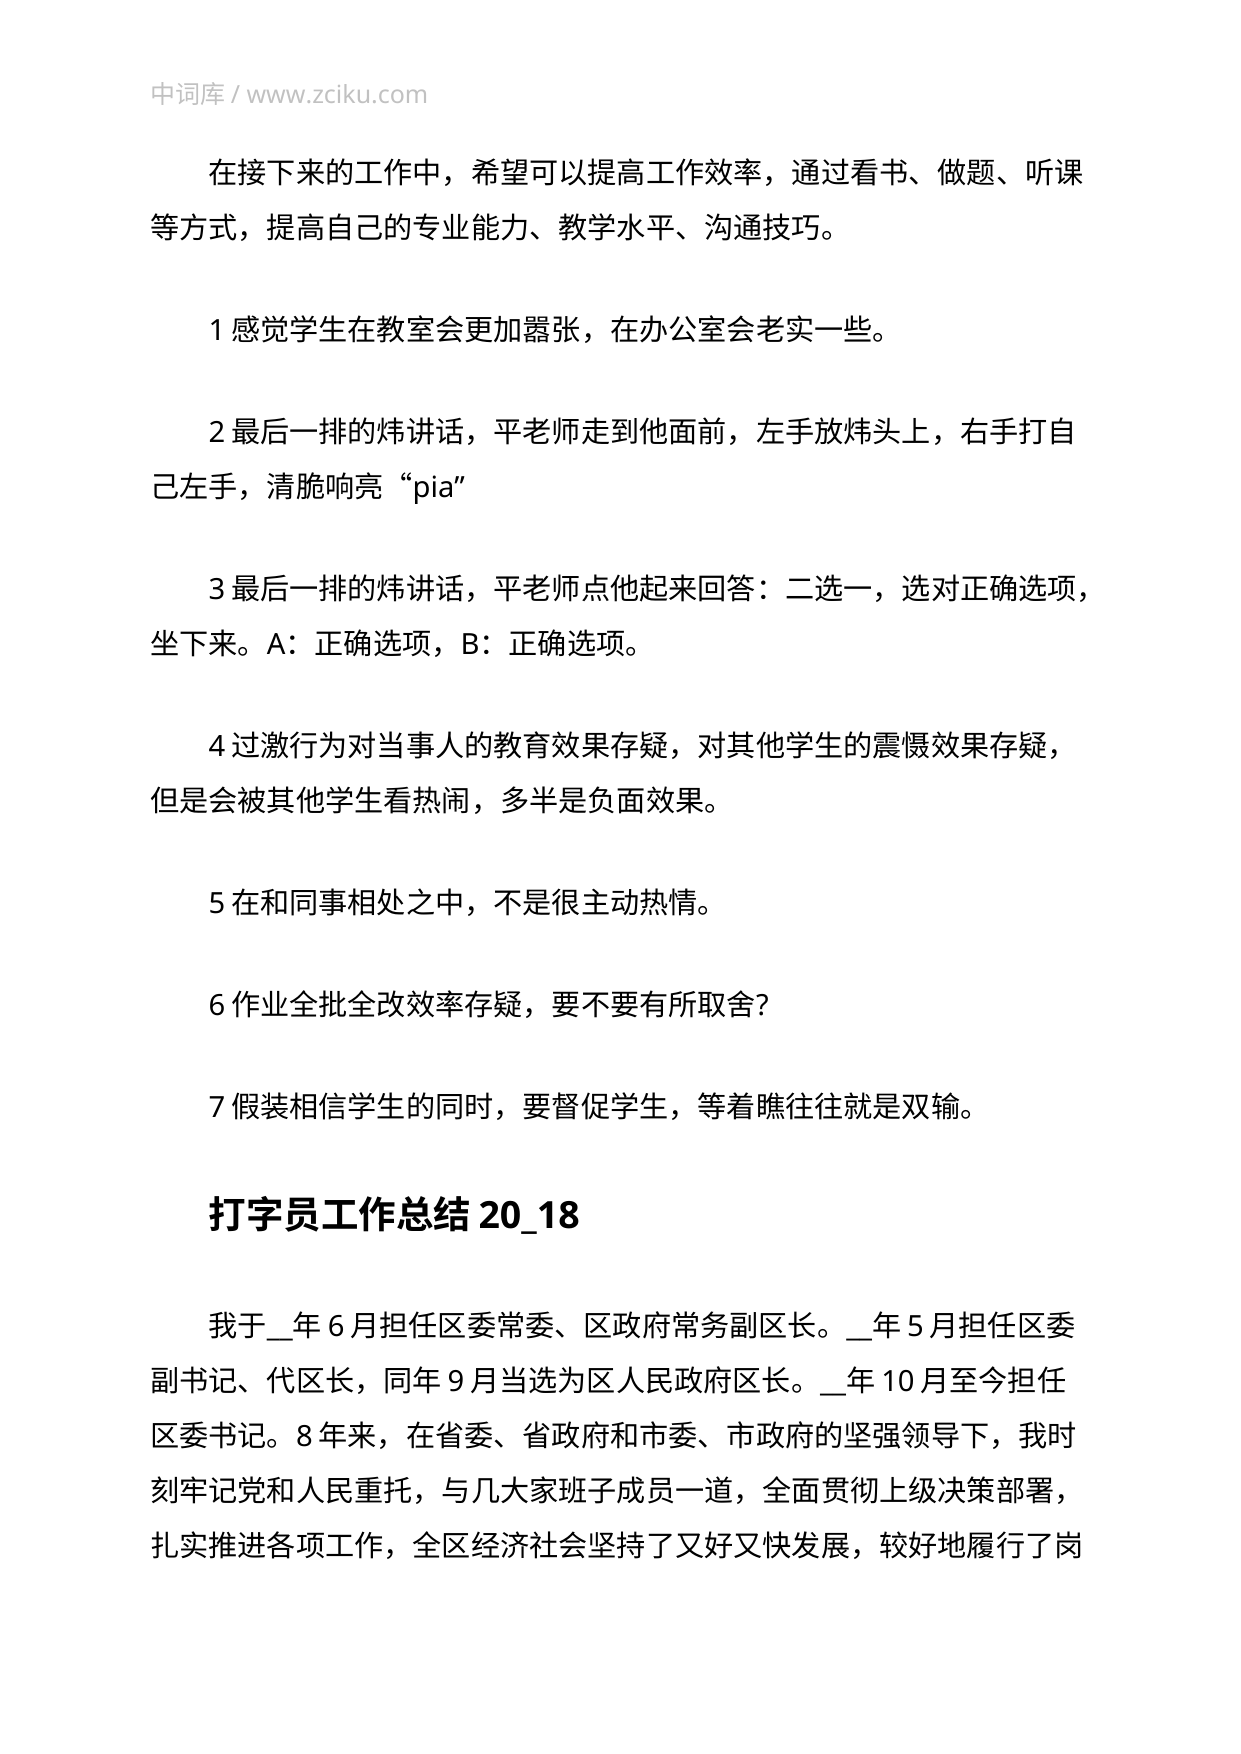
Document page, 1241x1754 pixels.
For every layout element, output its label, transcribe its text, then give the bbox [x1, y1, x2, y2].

text 7假装相信学生的同时，要督促学生，等着瞧往往就是双输。 [150, 1083, 1090, 1126]
text 3最后一排的炜讲话，平老师点他起来回答：二选一，选对正确选项，坐下来。A：正确选项，B：正确选项。 [150, 566, 1090, 663]
text 打字员工作总结20_18 [150, 1185, 1090, 1240]
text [150, 1303, 1090, 1565]
text 6作业全批全改效率存疑，要不要有所取舍? [150, 981, 1090, 1024]
text 1感觉学生在教室会更加嚣张，在办公室会老实一些。 [150, 307, 1090, 349]
text 2最后一排的炜讲话，平老师走到他面前，左手放炜头上，右手打自己左手，清脆响亮“pia” [150, 409, 1090, 506]
text 4过激行为对当事人的教育效果存疑，对其他学生的震慑效果存疑，但是会被其他学生看热闹，多半是负面效果。 [150, 723, 1090, 820]
text 5在和同事相处之中，不是很主动热情。 [150, 879, 1090, 922]
text 在接下来的工作中，希望可以提高工作效率，通过看书、做题、听课等方式，提高自己的专业能力、教学水平、沟通技巧。 [150, 150, 1090, 247]
